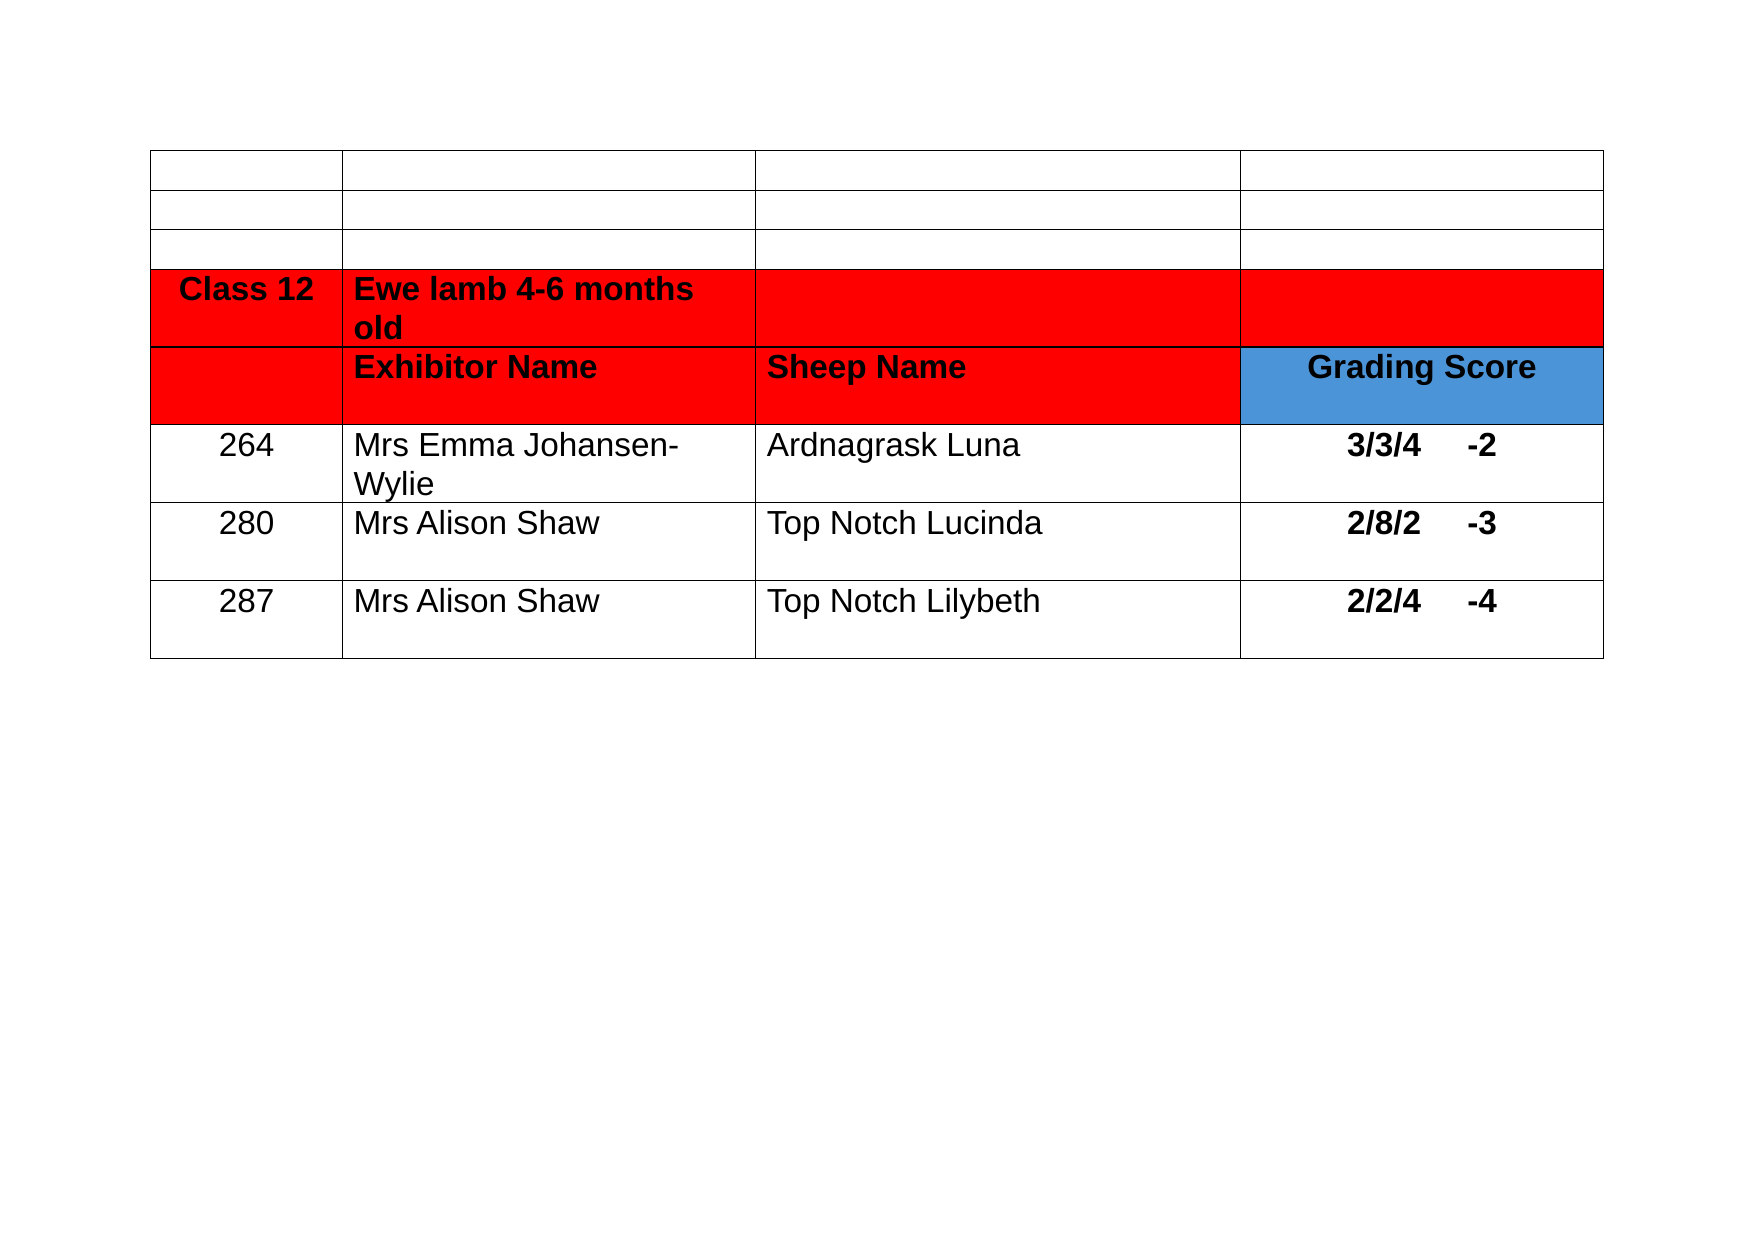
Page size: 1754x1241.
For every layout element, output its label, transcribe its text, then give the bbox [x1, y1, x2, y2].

table_cell Grading Score [1241, 348, 1603, 424]
table_cell [151, 348, 342, 424]
table_cell [756, 230, 1240, 268]
table_cell 2/2/4 -4 [1241, 581, 1603, 658]
table_cell 280 [151, 503, 342, 580]
table_cell [1241, 151, 1603, 189]
table_cell Exhibitor Name [343, 348, 755, 424]
table_cell Class 12 [151, 270, 342, 346]
table_cell 3/3/4 -2 [1241, 425, 1603, 502]
table_cell 264 [151, 425, 342, 502]
table_cell Top Notch Lilybeth [756, 581, 1240, 658]
table_cell [151, 230, 342, 268]
table_cell [1241, 191, 1603, 229]
table_cell 287 [151, 581, 342, 658]
table_cell Mrs Alison Shaw [343, 581, 755, 658]
table_cell Ewe lamb 4-6 months old [343, 270, 755, 346]
table_cell [756, 151, 1240, 189]
table_cell Mrs Emma Johansen-Wylie [343, 425, 755, 502]
table_cell [756, 270, 1240, 346]
table_cell [1241, 230, 1603, 268]
table_cell Sheep Name [756, 348, 1240, 424]
table_cell 2/8/2 -3 [1241, 503, 1603, 580]
table_cell [1241, 270, 1603, 346]
table_cell [343, 230, 755, 268]
table_cell [151, 191, 342, 229]
table_cell [151, 151, 342, 189]
table_cell [343, 191, 755, 229]
table_cell [756, 191, 1240, 229]
table_cell Mrs Alison Shaw [343, 503, 755, 580]
table_cell Ardnagrask Luna [756, 425, 1240, 502]
table_cell Top Notch Lucinda [756, 503, 1240, 580]
table_cell [343, 151, 755, 189]
